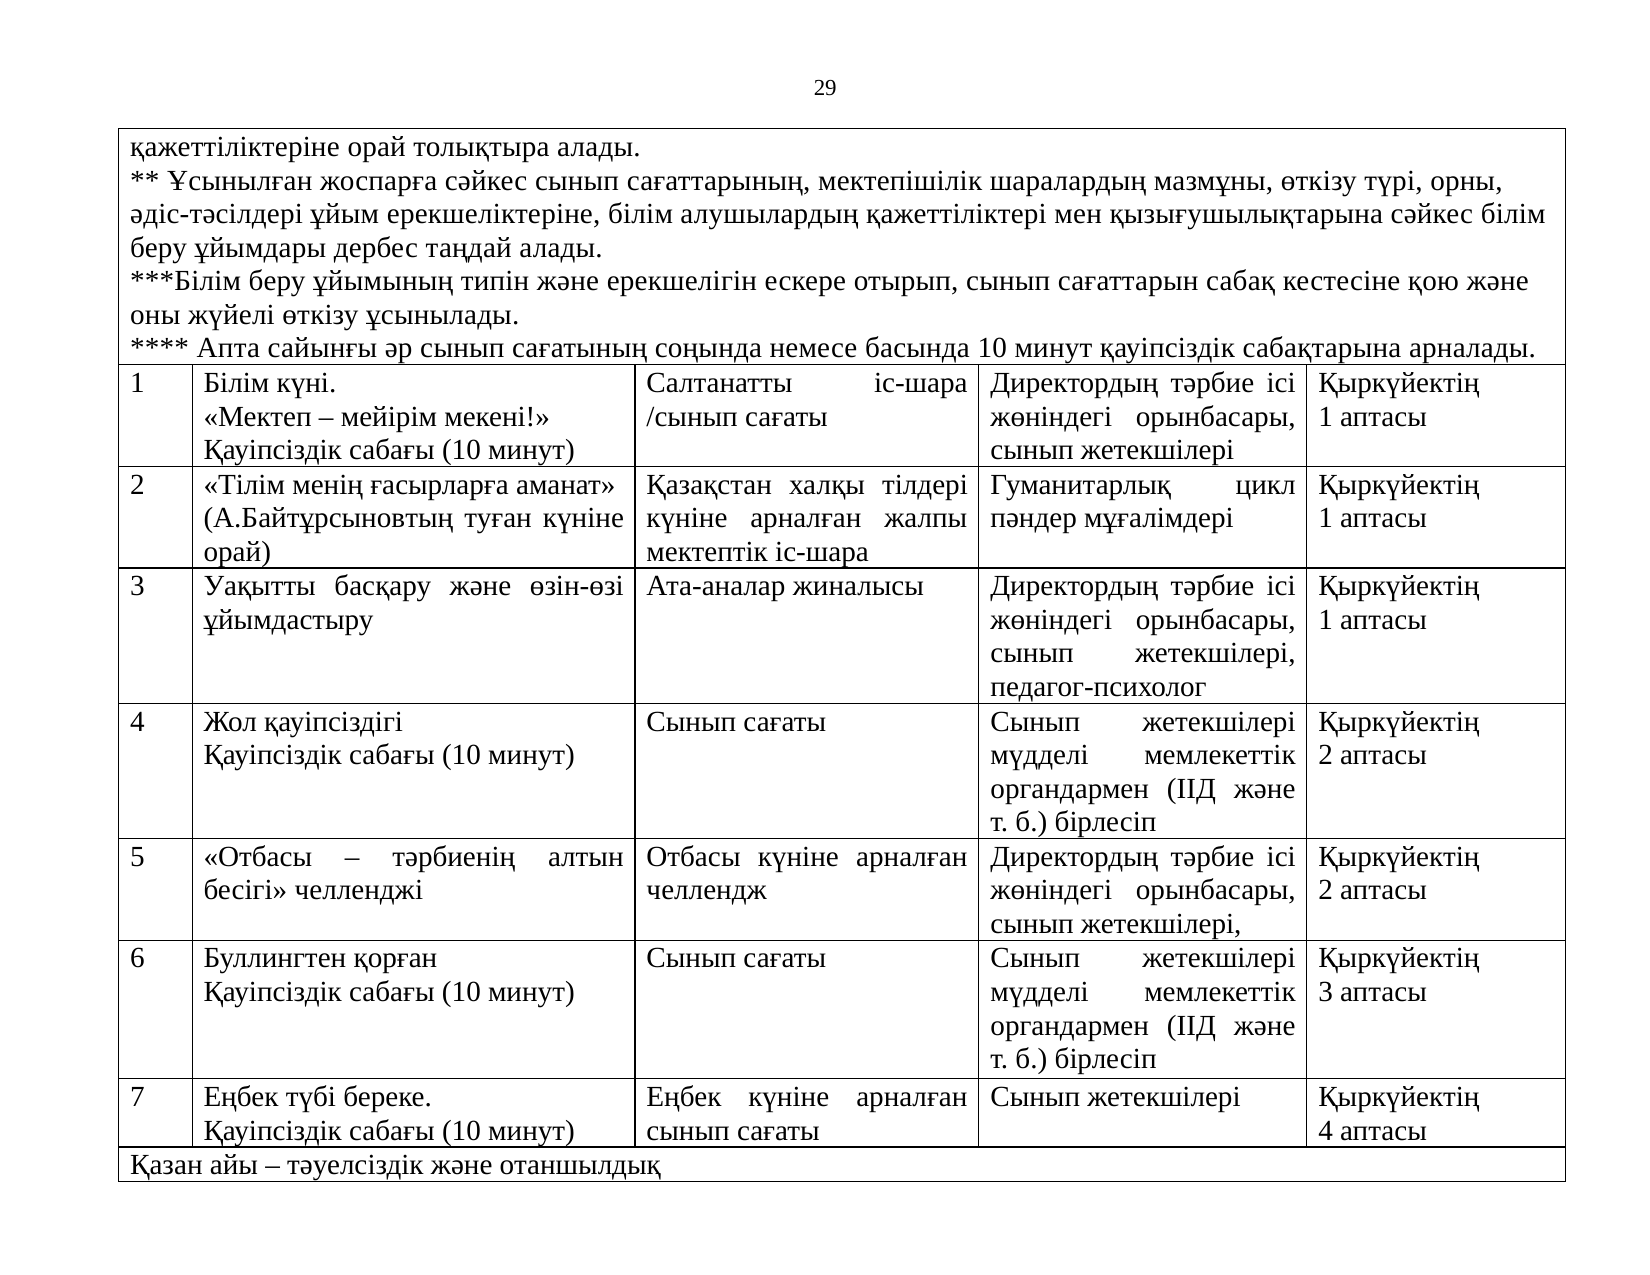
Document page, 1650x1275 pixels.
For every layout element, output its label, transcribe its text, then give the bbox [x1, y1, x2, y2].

table_cell Директордың тәрбие ісі жөніндегі орынбасары, сынып жетекшілері, педагог-психолог [979, 569, 1306, 703]
table_cell Гуманитарлық цикл пәндер мұғалімдері [979, 467, 1306, 567]
table_cell Қыркүйектің 4 аптасы [1307, 1079, 1565, 1146]
table_cell Сынып жетекшілері [979, 1079, 1306, 1146]
table_cell Қыркүйектің 1 аптасы [1307, 365, 1565, 466]
table_cell Қыркүйектің 1 аптасы [1307, 569, 1565, 703]
table_cell Қазақстан халқы тілдері күніне арналған жалпы мектептік іс-шара [636, 467, 978, 567]
table_cell «Отбасы – тәрбиенің алтын бесігі» челленджі [193, 839, 634, 939]
table_cell Сынып жетекшілері мүдделі мемлекеттік органдармен (ІІД және т. б.) бірлесіп [979, 941, 1306, 1078]
table_cell 3 [119, 569, 192, 703]
table_cell 7 [119, 1079, 192, 1146]
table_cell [119, 1148, 1565, 1181]
table_cell 5 [119, 839, 192, 939]
table_cell Отбасы күніне арналған челлендж [636, 839, 978, 939]
table_cell Еңбек күніне арналған сынып сағаты [636, 1079, 978, 1146]
table_cell Директордың тәрбие ісі жөніндегі орынбасары, сынып жетекшілері [979, 365, 1306, 466]
table_cell 4 [119, 704, 192, 838]
table_cell Қыркүйектің 2 аптасы [1307, 704, 1565, 838]
table_cell Буллингтен қорған Қауіпсіздік сабағы (10 минут) [193, 941, 634, 1078]
table_cell Ата-аналар жиналысы [636, 569, 978, 703]
table_cell Жол қауіпсіздігі Қауіпсіздік сабағы (10 минут) [193, 704, 634, 838]
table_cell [119, 129, 1565, 364]
table_cell Білім күні. «Мектеп – мейірім мекені!» Қауіпсіздік сабағы (10 минут) [193, 365, 634, 466]
table_cell 1 [119, 365, 192, 466]
table_cell Қыркүйектің 2 аптасы [1307, 839, 1565, 939]
table_cell Қыркүйектің 1 аптасы [1307, 467, 1565, 567]
table_cell Сынып сағаты [636, 941, 978, 1078]
table_cell Салтанатты іс-шара /сынып сағаты [636, 365, 978, 466]
table_cell Сынып жетекшілері мүдделі мемлекеттік органдармен (ІІД және т. б.) бірлесіп [979, 704, 1306, 838]
table_cell 6 [119, 941, 192, 1078]
table_cell Уақытты басқару және өзін-өзі ұйымдастыру [193, 569, 634, 703]
table_cell Сынып сағаты [636, 704, 978, 838]
table_cell «Тілім менің ғасырларға аманат» (А.Байтұрсыновтың туған күніне орай) [193, 467, 634, 567]
table_cell Еңбек түбі береке. Қауіпсіздік сабағы (10 минут) [193, 1079, 634, 1146]
table_cell Қыркүйектің 3 аптасы [1307, 941, 1565, 1078]
table_cell 2 [119, 467, 192, 567]
table_cell Директордың тәрбие ісі жөніндегі орынбасары, сынып жетекшілері, [979, 839, 1306, 939]
